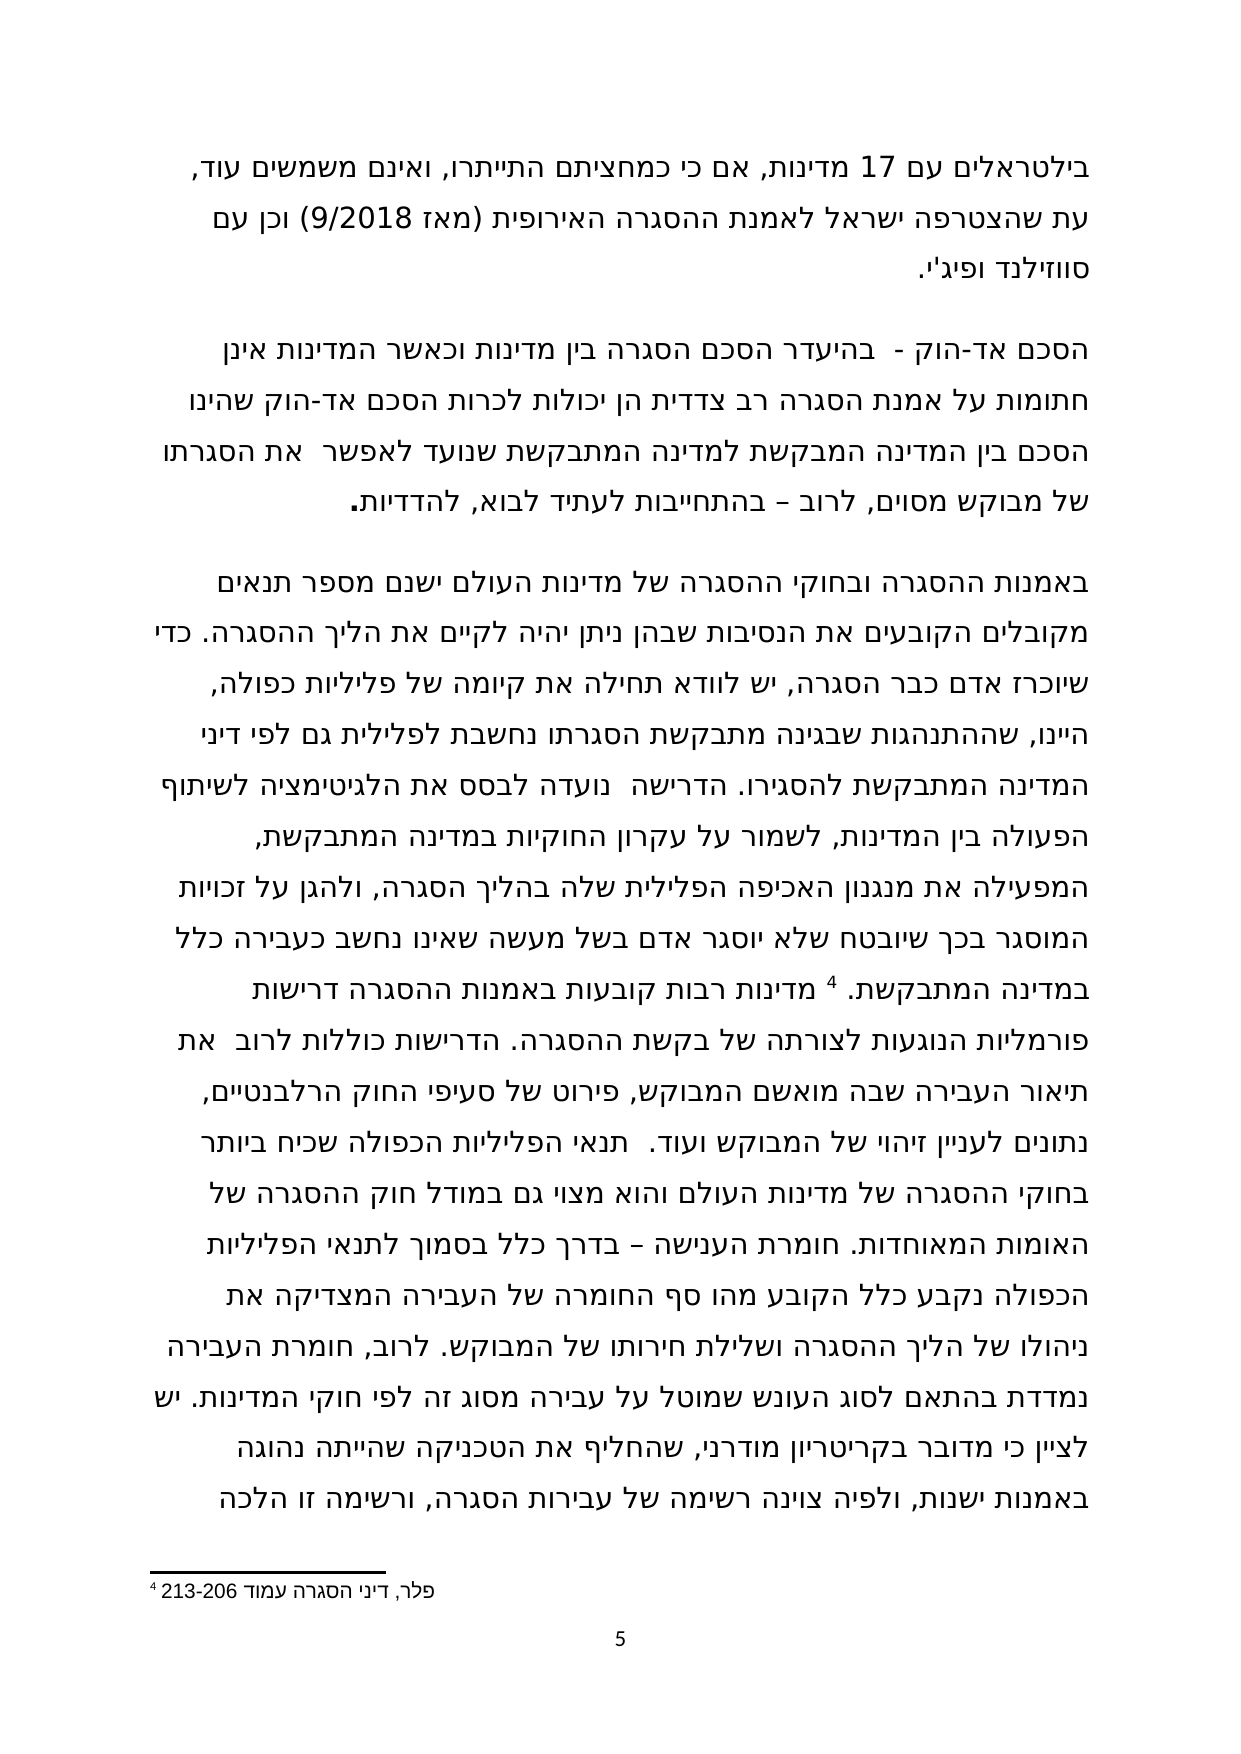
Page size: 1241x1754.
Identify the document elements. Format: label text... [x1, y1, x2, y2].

text הסכם אד-הוק - בהיעדר הסכם הסגרה בין מדינות וכאשר המדינות אינן חתומות על אמנת הסגרה רב צדדית הן יכולות לכרות הסכם אד-הוק שהינו הסכם בין המדינה המבקשת למדינה המתבקשת שנועד לאפשר את הסגרתו של מבוקש מסוים, לרוב – בהתחייבות לעתיד לבוא, להדדיות. [150, 332, 1090, 519]
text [150, 150, 1090, 286]
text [150, 565, 1090, 1516]
